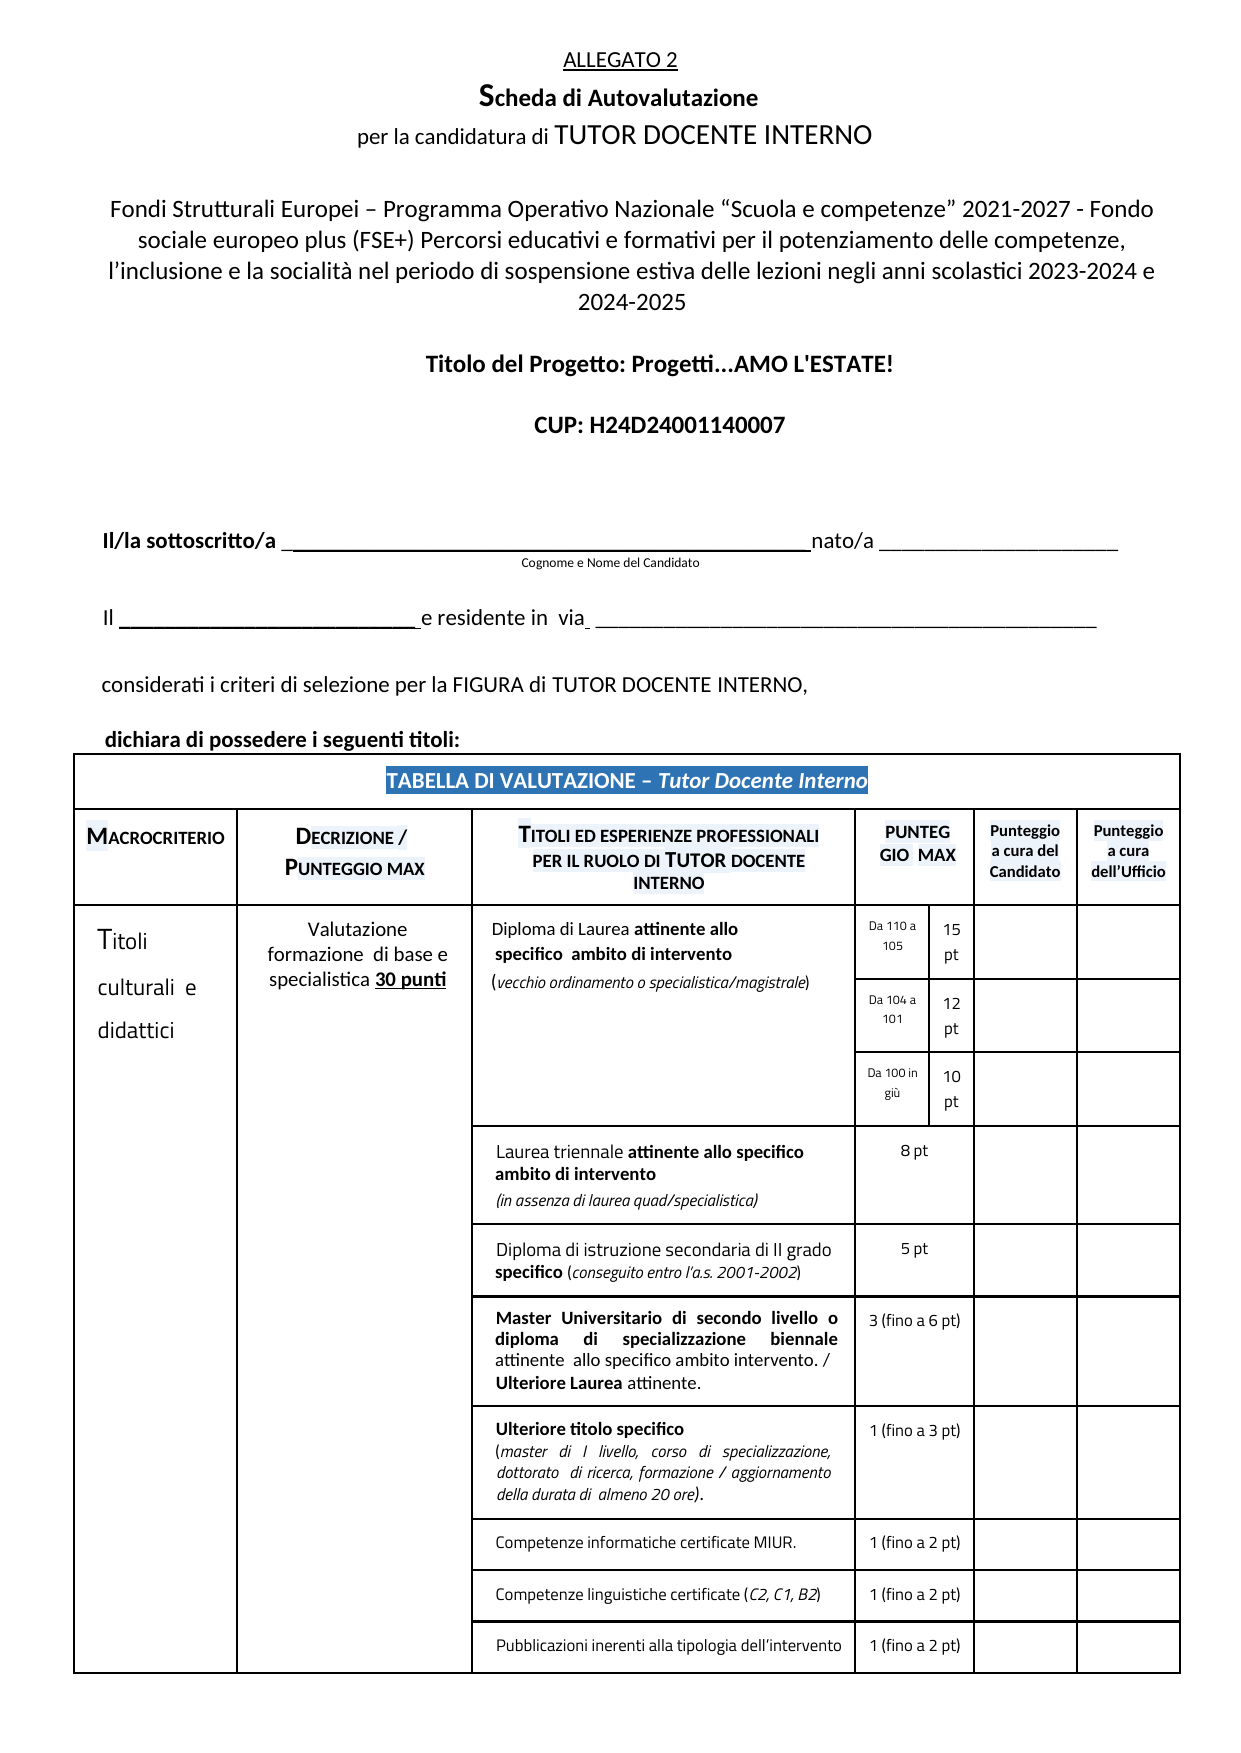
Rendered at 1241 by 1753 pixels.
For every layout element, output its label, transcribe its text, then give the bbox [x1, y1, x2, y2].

text Il/la sottoscritto/a ______________________________________________ nato/a _____________________ Cognome e Nome del Candidato [102, 526, 1119, 571]
table_cell Da 100 in giù [856, 1053, 928, 1125]
text dichiara di possedere i seguenti titoli: [104, 725, 1230, 753]
text CUP: H24D24001140007 [90, 409, 1230, 440]
table_cell Punteggio a cura dell’Ufficio [1078, 810, 1179, 904]
table_cell 1 (fino a 2 pt) [856, 1571, 973, 1620]
table_cell [975, 1127, 1076, 1223]
table_cell [1078, 1407, 1179, 1517]
table_cell Master Universitario di secondo livello o diploma di specializzazione biennale attinente allo specifico ambito intervento. / Ulteriore Laurea attinente. [473, 1298, 854, 1405]
table_cell [975, 1053, 1076, 1125]
table_cell [1078, 1571, 1179, 1620]
table_cell [975, 980, 1076, 1051]
table_cell 3 (fino a 6 pt) [856, 1298, 973, 1405]
table_cell [1078, 1298, 1179, 1405]
text Scheda di Autovalutazione [7, 74, 1230, 115]
table_cell [1078, 906, 1179, 978]
table_cell Competenze informatiche certificate MIUR. [473, 1520, 854, 1569]
table_cell 1 (fino a 3 pt) [856, 1407, 973, 1517]
table_cell 5 pt [856, 1225, 973, 1295]
table_cell Laurea triennale attinente allo specifico ambito di intervento (in assenza di laurea quad/specialistica) [473, 1127, 854, 1223]
table_cell [975, 1407, 1076, 1517]
table_cell Competenze linguistiche certificate (C2, C1, B2) [473, 1571, 854, 1620]
table_cell 15 pt [930, 906, 973, 978]
table_cell [975, 1225, 1076, 1295]
table_cell TITOLI ED ESPERIENZE PROFESSIONALI PER IL RUOLO DI TUTOR DOCENTE INTERNO [473, 810, 854, 904]
table_cell 1 (fino a 2 pt) [856, 1623, 973, 1672]
table_cell [1078, 1225, 1179, 1295]
table_cell DECRIZIONE / PUNTEGGIO MAX [238, 810, 471, 904]
table_cell PUNTEGGIO MAX [856, 810, 973, 904]
text ALLEGATO 2 [7, 45, 1230, 73]
table_cell MACROCRITERIO [75, 810, 236, 904]
table_cell [1078, 1623, 1179, 1672]
table_cell 1 (fino a 2 pt) [856, 1520, 973, 1569]
table_cell Pubblicazioni inerenti alla tipologia dell’intervento [473, 1623, 854, 1672]
table_cell [1078, 1520, 1179, 1569]
table_cell Punteggio a cura del Candidato [975, 810, 1076, 904]
table_cell Titoli culturali e didattici [75, 906, 236, 1672]
table_cell [1078, 1127, 1179, 1223]
text Il __________________________ e residente in via ____________________________________________ [103, 603, 1230, 632]
table_cell [1078, 1053, 1179, 1125]
table_cell [975, 1623, 1076, 1672]
table_cell [975, 906, 1076, 978]
table_header TABELLA DI VALUTAZIONE – Tutor Docente Interno [75, 755, 1179, 808]
text Titolo del Progetto: Progetti...AMO L'ESTATE! [90, 348, 1230, 379]
table_cell 10 pt [930, 1053, 973, 1125]
text considerati i criteri di selezione per la FIGURA di TUTOR DOCENTE INTERNO, [101, 671, 1230, 699]
table_cell [1078, 980, 1179, 1051]
table_cell Da 110 a 105 [856, 906, 928, 978]
table_cell Ulteriore titolo specifico (master di I livello, corso di specializzazione, dottorato di ricerca, formazione / aggiornamento della durata di almeno 20 ore). [473, 1407, 854, 1517]
table_cell [975, 1298, 1076, 1405]
table_cell Diploma di Laurea attinente allo specifico ambito di intervento (vecchio ordinamento o specialistica/magistrale) [473, 906, 854, 1125]
table_cell Da 104 a 101 [856, 980, 928, 1051]
table_cell 8 pt [856, 1127, 973, 1223]
table_cell [975, 1520, 1076, 1569]
table_cell 12 pt [930, 980, 973, 1051]
text Fondi Strutturali Europei – Programma Operativo Nazionale “Scuola e competenze” 2021-2027 - Fondo sociale europeo plus (FSE+) Percorsi educativi e formativi per il potenziamento delle competenze, l’inclusione e la socialità nel periodo di sospensione estiva delle lezioni negli anni scolastici 2023-2024 e 2024-2025 [89, 193, 1175, 317]
text per la candidatura di TUTOR DOCENTE INTERNO [357, 116, 1230, 152]
table_cell [975, 1571, 1076, 1620]
table_cell Valutazione formazione di base e specialistica 30 punti [238, 906, 471, 1672]
table_cell Diploma di istruzione secondaria di II grado specifico (conseguito entro l’a.s. 2001-2002) [473, 1225, 854, 1295]
